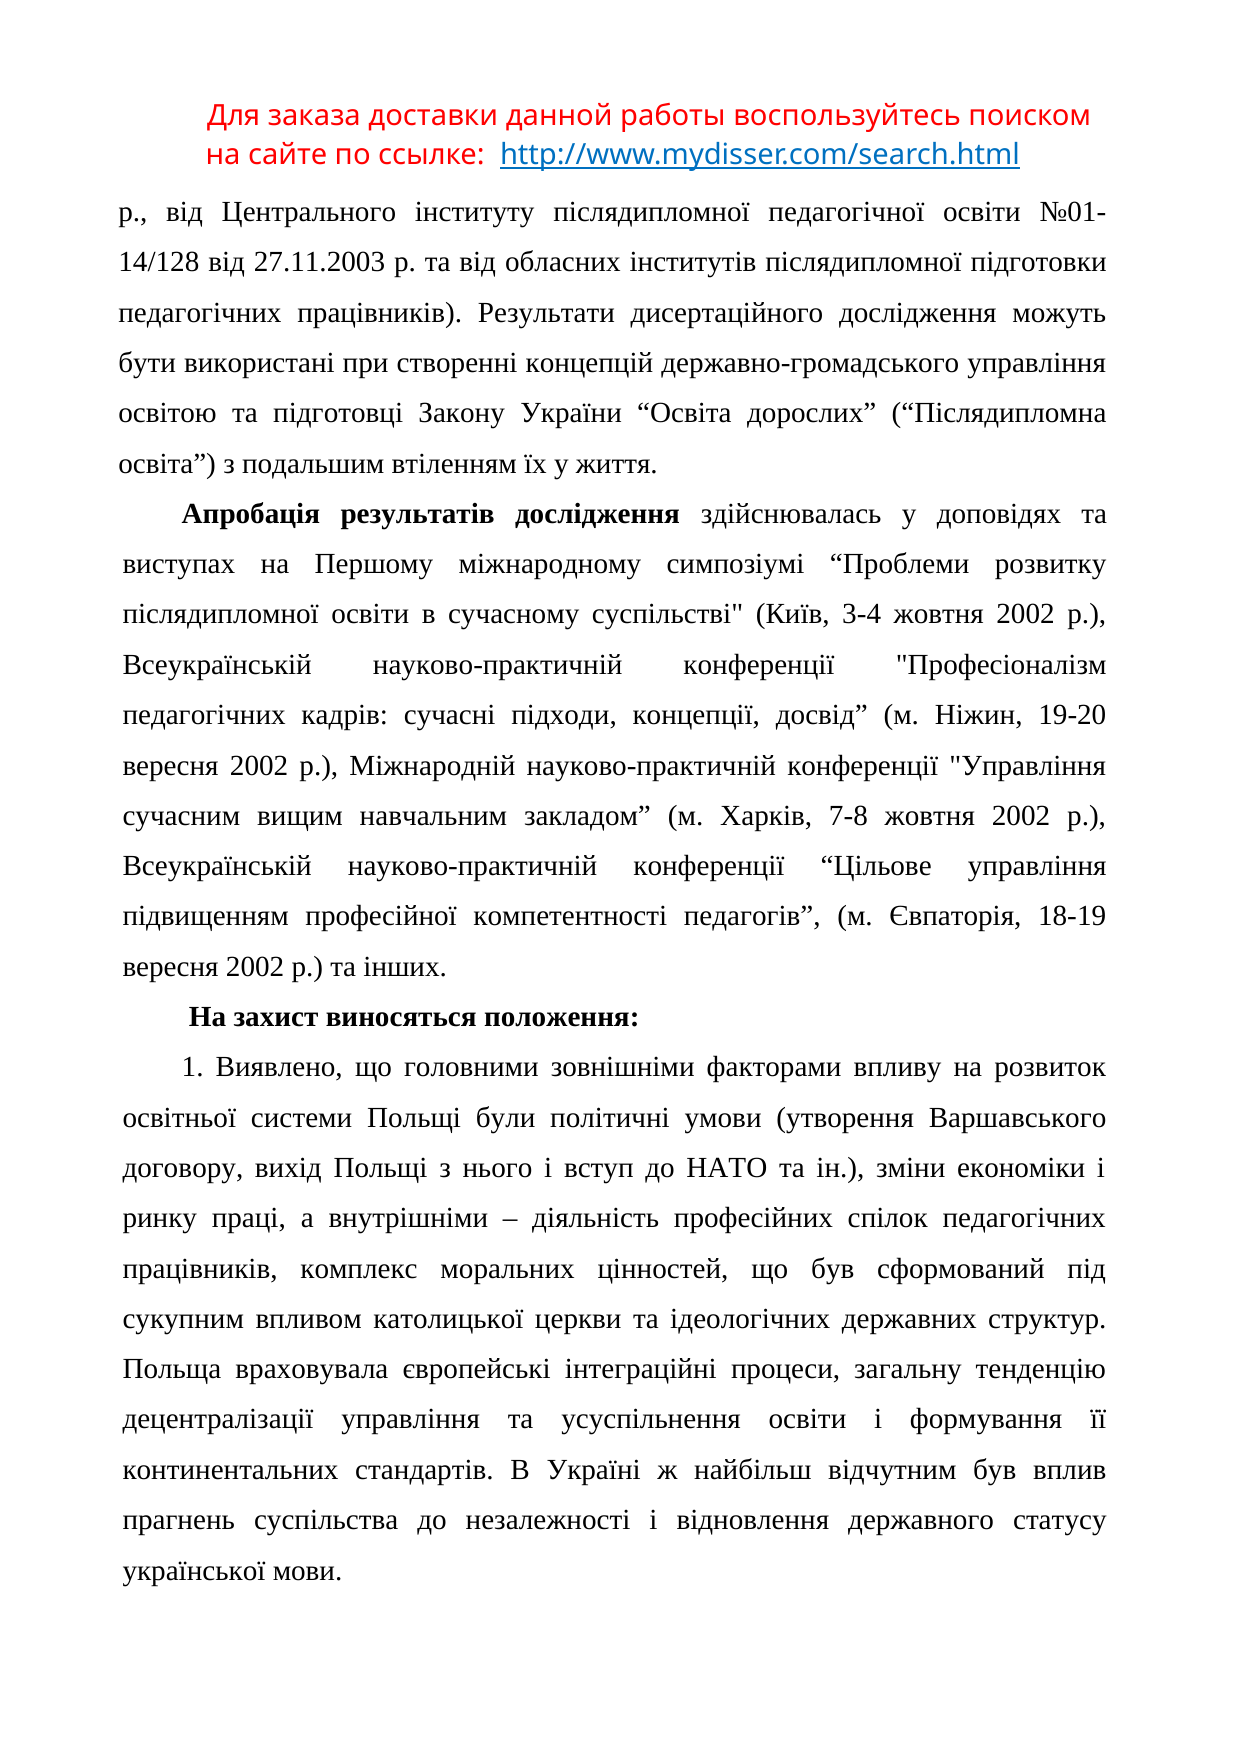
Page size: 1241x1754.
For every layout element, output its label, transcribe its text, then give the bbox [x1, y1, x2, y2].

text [118, 194, 1107, 479]
text 1. Виявлено, що головними зовнішніми факторами впливу на розвиток освітньої системи Польщі були політичні умови (утворення Варшавського договору, вихід Польщі з нього і вступ до НАТО та ін.), зміни економіки і ринку праці, а внутрішніми – діяльність професійних спілок педагогічних працівників, комплекс моральних цінностей, що був сформований під сукупним впливом католицької церкви та ідеологічних державних структур. Польща враховувала європейські інтеграційні процеси, загальну тенденцію децентралізації управління та усуспільнення освіти і формування її континентальних стандартів. В Україні ж найбільш відчутним був вплив прагнень суспільства до незалежності і відновлення державного статусу української мови. [122, 1049, 1107, 1586]
text Апробація результатів дослідження здійснювалась у доповідях та виступах на Першому міжнародному симпозіумі “Проблеми розвитку післядипломної освіти в сучасному суспільстві" (Київ, 3-4 жовтня 2002 р.), Всеукраїнській науково-практичній конференції "Професіоналізм педагогічних кадрів: сучасні підходи, концепції, досвід” (м. Ніжин, 19-20 вересня 2002 р.), Міжнародній науково-практичній конференції "Управління сучасним вищим навчальним закладом” (м. Харків, 7-8 жовтня 2002 р.), Всеукраїнській науково-практичній конференції “Цільове управління підвищенням професійної компетентності педагогів”, (м. Євпаторія, 18-19 вересня 2002 р.) та інших. [122, 496, 1107, 982]
text На захист виносяться положення: [122, 999, 1107, 1033]
